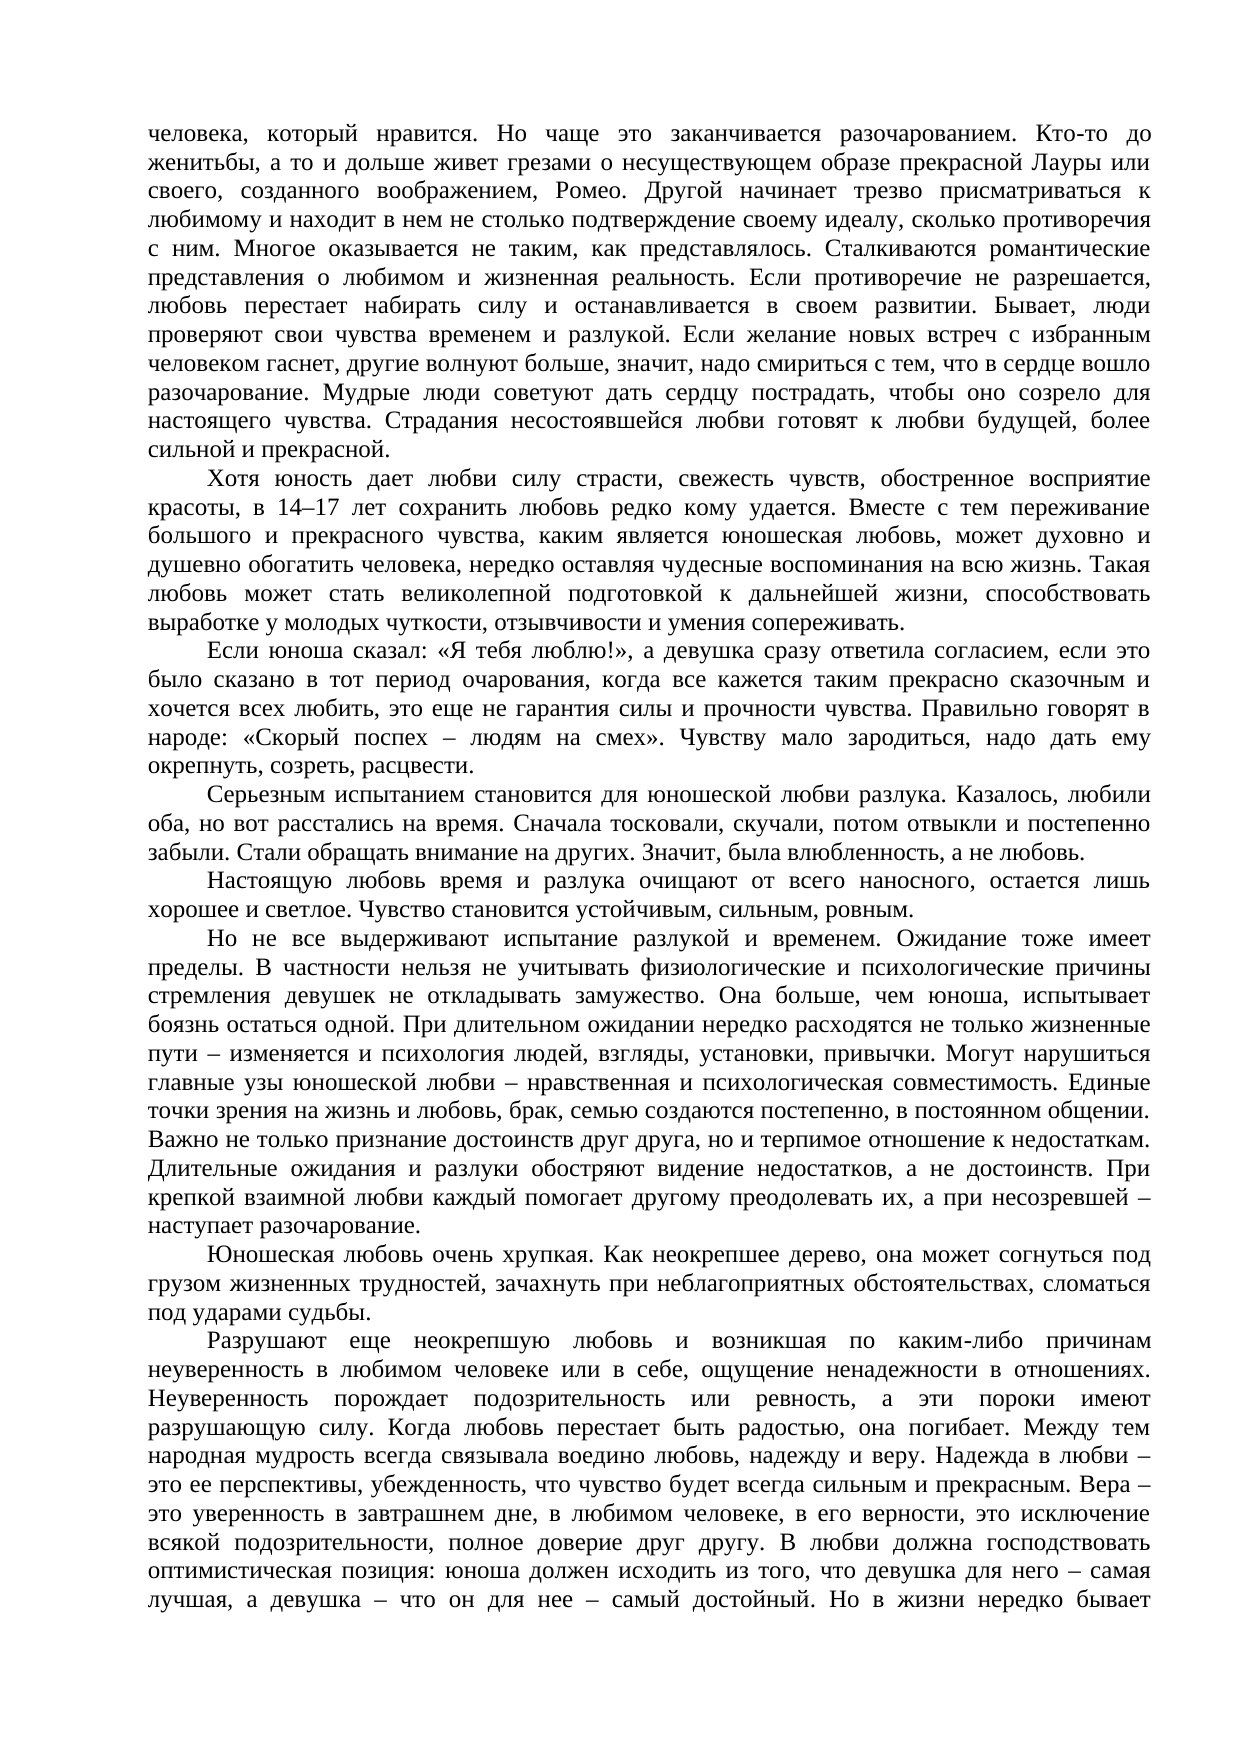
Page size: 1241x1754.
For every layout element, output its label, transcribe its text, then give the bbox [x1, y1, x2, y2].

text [148, 118, 1152, 463]
text Хотя юность дает любви силу страсти, свежесть чувств, обостренное восприятие красоты, в 14–17 лет сохранить любовь редко кому удается. Вместе с тем переживание большого и прекрасного чувства, каким является юношеская любовь, может духовно и душевно обогатить человека, нередко оставляя чудесные воспоминания на всю жизнь. Такая любовь может стать великолепной подготовкой к дальнейшей жизни, способствовать выработке у молодых чуткости, отзывчивости и умения сопереживать. [148, 463, 1152, 636]
text Настоящую любовь время и разлука очищают от всего наносного, остается лишь хорошее и светлое. Чувство становится устойчивым, сильным, ровным. [148, 866, 1152, 923]
text Но не все выдерживают испытание разлукой и временем. Ожидание тоже имеет пределы. В частности нельзя не учитывать физиологические и психологические причины стремления девушек не откладывать замужество. Она больше, чем юноша, испытывает боязнь остаться одной. При длительном ожидании нередко расходятся не только жизненные пути – изменяется и психология людей, взгляды, установки, привычки. Могут нарушиться главные узы юношеской любви – нравственная и психологическая совместимость. Единые точки зрения на жизнь и любовь, брак, семью создаются постепенно, в постоянном общении. Важно не только признание достоинств друг друга, но и терпимое отношение к недостаткам. Длительные ожидания и разлуки обостряют видение недостатков, а не достоинств. При крепкой взаимной любви каждый помогает другому преодолевать их, а при несозревшей – наступает разочарование. [148, 923, 1152, 1239]
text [148, 1326, 1152, 1613]
text Серьезным испытанием становится для юношеской любви разлука. Казалось, любили оба, но вот расстались на время. Сначала тосковали, скучали, потом отвыкли и постепенно забыли. Стали обращать внимание на других. Значит, была влюбленность, а не любовь. [148, 779, 1152, 866]
text Если юноша сказал: «Я тебя люблю!», а девушка сразу ответила согласием, если это было сказано в тот период очарования, когда все кажется таким прекрасно сказочным и хочется всех любить, это еще не гарантия силы и прочности чувства. Правильно говорят в народе: «Скорый поспех – людям на смех». Чувству мало зародиться, надо дать ему окрепнуть, созреть, расцвести. [148, 636, 1152, 779]
text Юношеская любовь очень хрупкая. Как неокрепшее дерево, она может согнуться под грузом жизненных трудностей, зачахнуть при неблагоприятных обстоятельствах, сломаться под ударами судьбы. [148, 1239, 1152, 1326]
